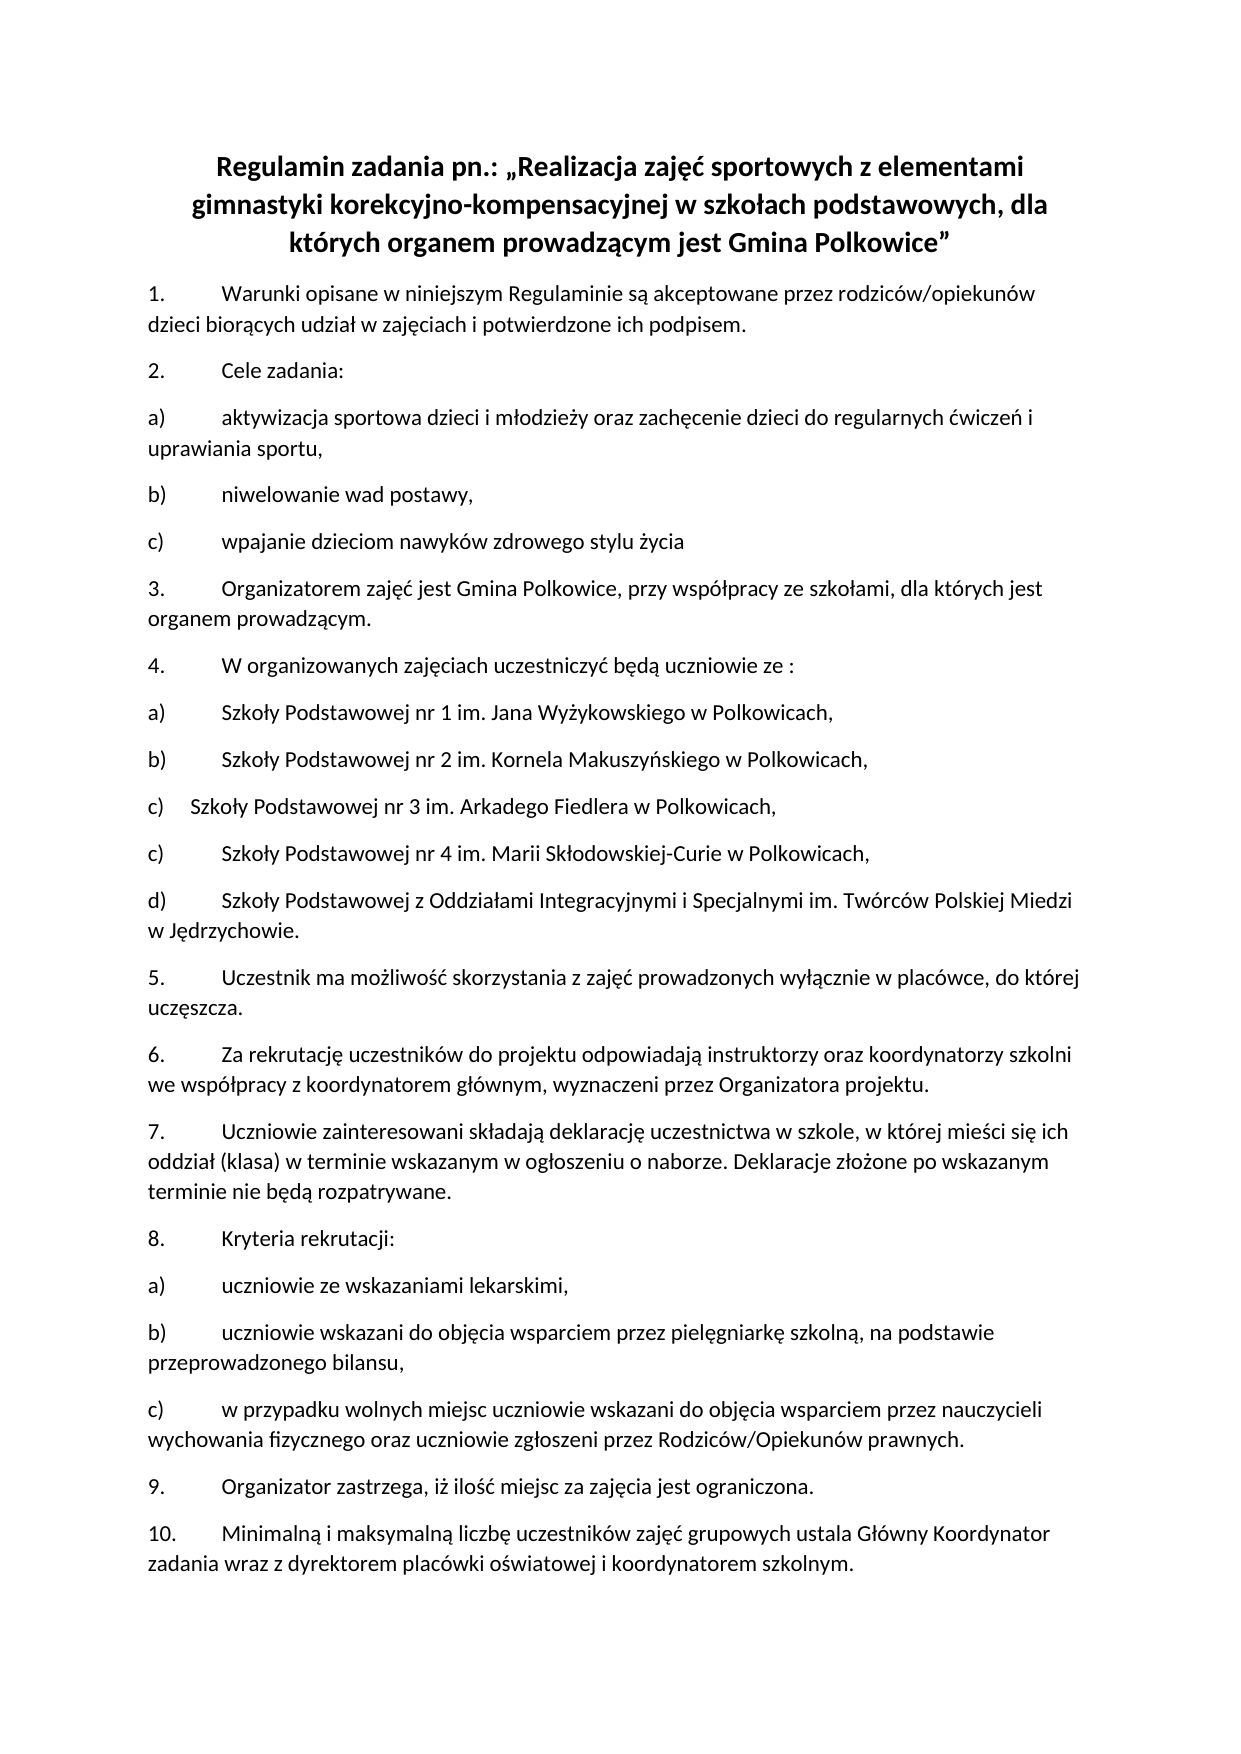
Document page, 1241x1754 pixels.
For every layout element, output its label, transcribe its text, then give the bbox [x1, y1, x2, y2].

text 7. Uczniowie zainteresowani składają deklarację uczestnictwa w szkole, w której mieści się ich oddział (klasa) w terminie wskazanym w ogłoszeniu o naborze. Deklaracje złożone po wskazanym terminie nie będą rozpatrywane. [148, 1117, 1093, 1206]
text 3. Organizatorem zajęć jest Gmina Polkowice, przy współpracy ze szkołami, dla których jest organem prowadzącym. [148, 574, 1093, 633]
text 2. Cele zadania: [148, 357, 1093, 385]
text b) Szkoły Podstawowej nr 2 im. Kornela Makuszyńskiego w Polkowicach, [148, 745, 1093, 773]
text 9. Organizator zastrzega, iż ilość miejsc za zajęcia jest ograniczona. [148, 1472, 1093, 1500]
text 8. Kryteria rekrutacji: [148, 1224, 1093, 1252]
text d) Szkoły Podstawowej z Oddziałami Integracyjnymi i Specjalnymi im. Twórców Polskiej Miedzi w Jędrzychowie. [148, 886, 1093, 944]
text 5. Uczestnik ma możliwość skorzystania z zajęć prowadzonych wyłącznie w placówce, do której uczęszcza. [148, 963, 1093, 1021]
text a) Szkoły Podstawowej nr 1 im. Jana Wyżykowskiego w Polkowicach, [148, 698, 1093, 726]
text b) uczniowie wskazani do objęcia wsparciem przez pielęgniarkę szkolną, na podstawie przeprowadzonego bilansu, [148, 1318, 1093, 1376]
text Regulamin zadania pn.: „Realizacja zajęć sportowych z elementami gimnastyki korekcyjno-kompensacyjnej w szkołach podstawowych, dla których organem prowadzącym jest Gmina Polkowice” [148, 148, 1093, 260]
text 1. Warunki opisane w niniejszym Regulaminie są akceptowane przez rodziców/opiekunów dzieci biorących udział w zajęciach i potwierdzone ich podpisem. [148, 279, 1093, 338]
text a) aktywizacja sportowa dzieci i młodzieży oraz zachęcenie dzieci do regularnych ćwiczeń i uprawiania sportu, [148, 403, 1093, 462]
text b) niwelowanie wad postawy, [148, 481, 1093, 509]
text 6. Za rekrutację uczestników do projektu odpowiadają instruktorzy oraz koordynatorzy szkolni we współpracy z koordynatorem głównym, wyznaczeni przez Organizatora projektu. [148, 1040, 1093, 1098]
text a) uczniowie ze wskazaniami lekarskimi, [148, 1271, 1093, 1299]
text 10. Minimalną i maksymalną liczbę uczestników zajęć grupowych ustala Główny Koordynator zadania wraz z dyrektorem placówki oświatowej i koordynatorem szkolnym. [148, 1519, 1093, 1577]
text c) Szkoły Podstawowej nr 4 im. Marii Skłodowskiej-Curie w Polkowicach, [148, 839, 1093, 867]
text 4. W organizowanych zajęciach uczestniczyć będą uczniowie ze : [148, 651, 1093, 679]
text c) wpajanie dzieciom nawyków zdrowego stylu życia [148, 527, 1093, 556]
text c) w przypadku wolnych miejsc uczniowie wskazani do objęcia wsparciem przez nauczycieli wychowania fizycznego oraz uczniowie zgłoszeni przez Rodziców/Opiekunów prawnych. [148, 1395, 1093, 1453]
text c) Szkoły Podstawowej nr 3 im. Arkadego Fiedlera w Polkowicach, [148, 792, 1093, 820]
